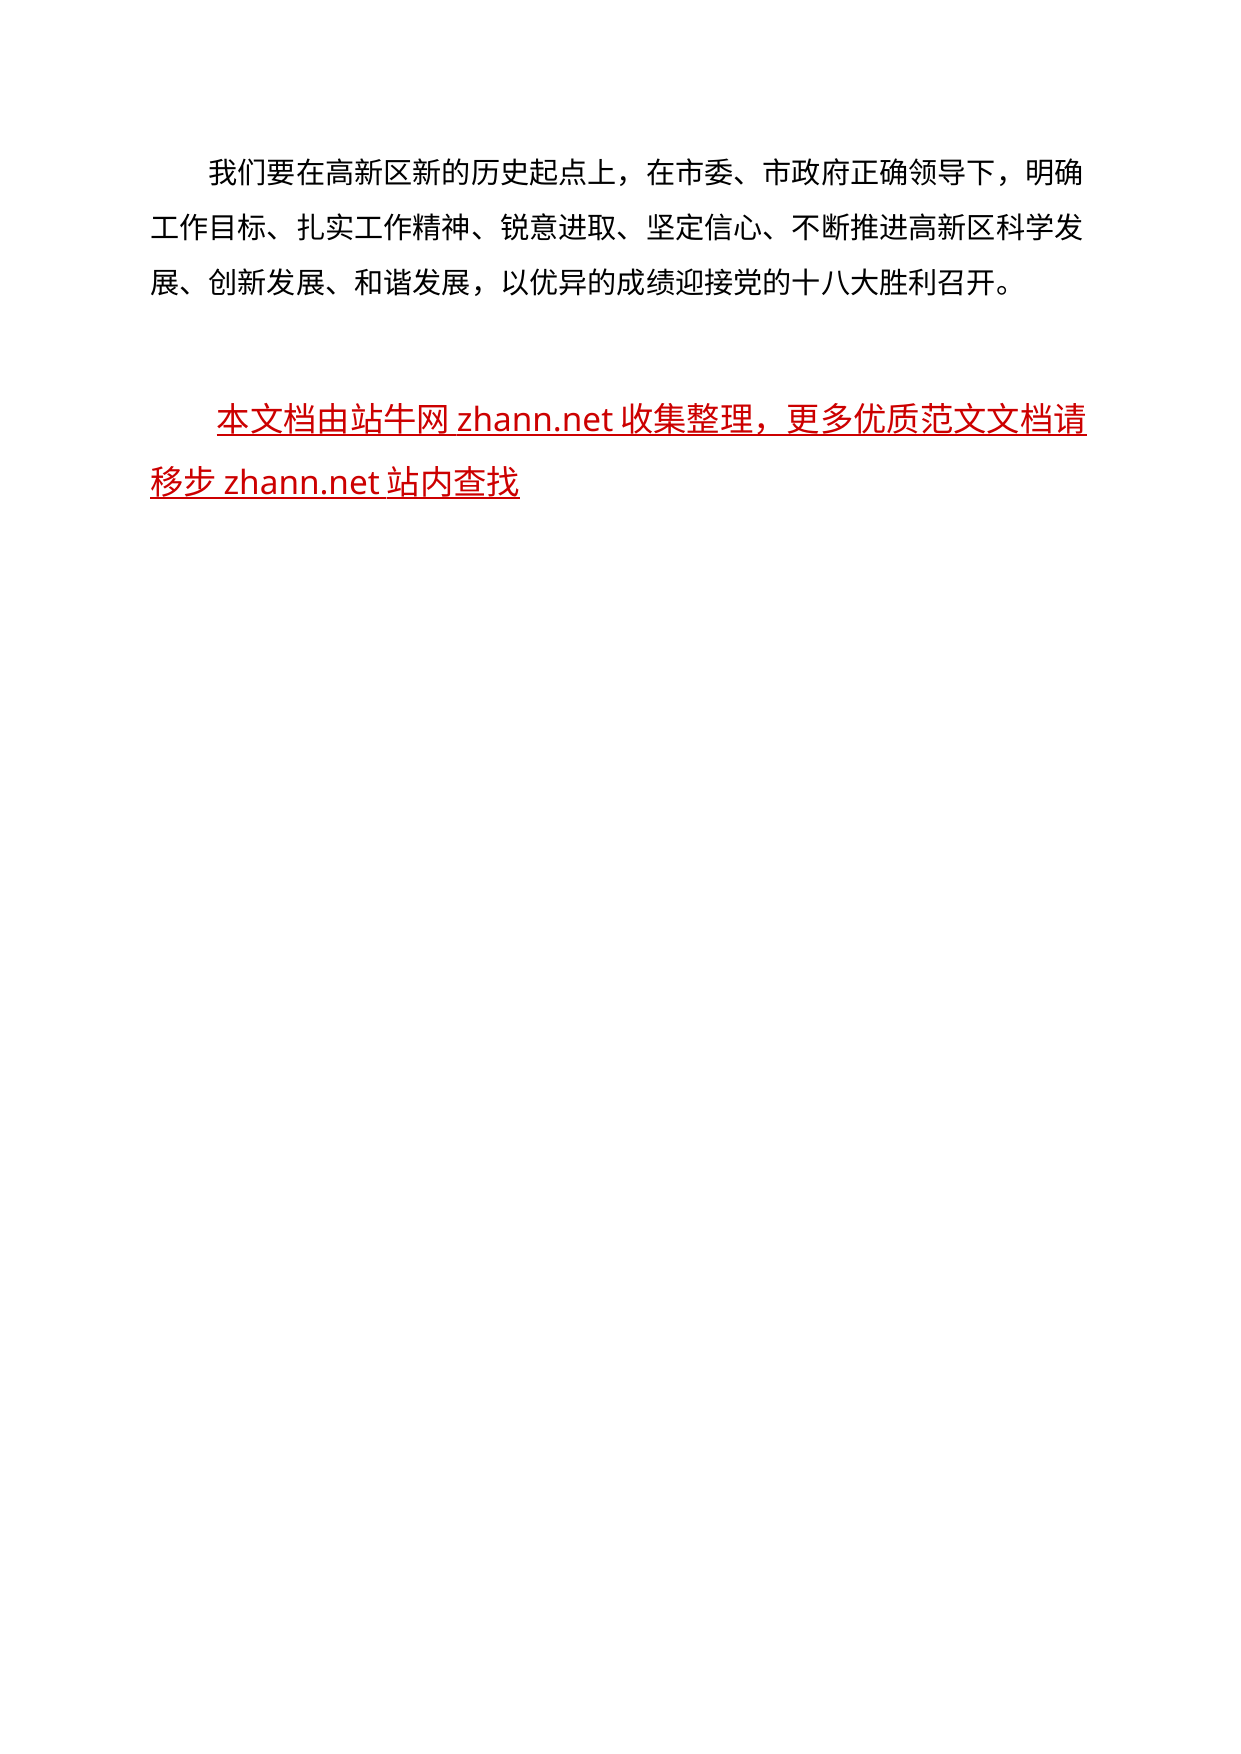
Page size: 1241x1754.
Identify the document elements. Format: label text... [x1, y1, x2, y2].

text 我们要在高新区新的历史起点上，在市委、市政府正确领导下，明确工作目标、扎实工作精神、锐意进取、坚定信心、不断推进高新区科学发展、创新发展、和谐发展，以优异的成绩迎接党的十八大胜利召开。 [150, 150, 1090, 302]
text 本文档由站牛网zhann.net收集整理，更多优质范文文档请移步zhann.net站内查找 [150, 393, 1090, 504]
